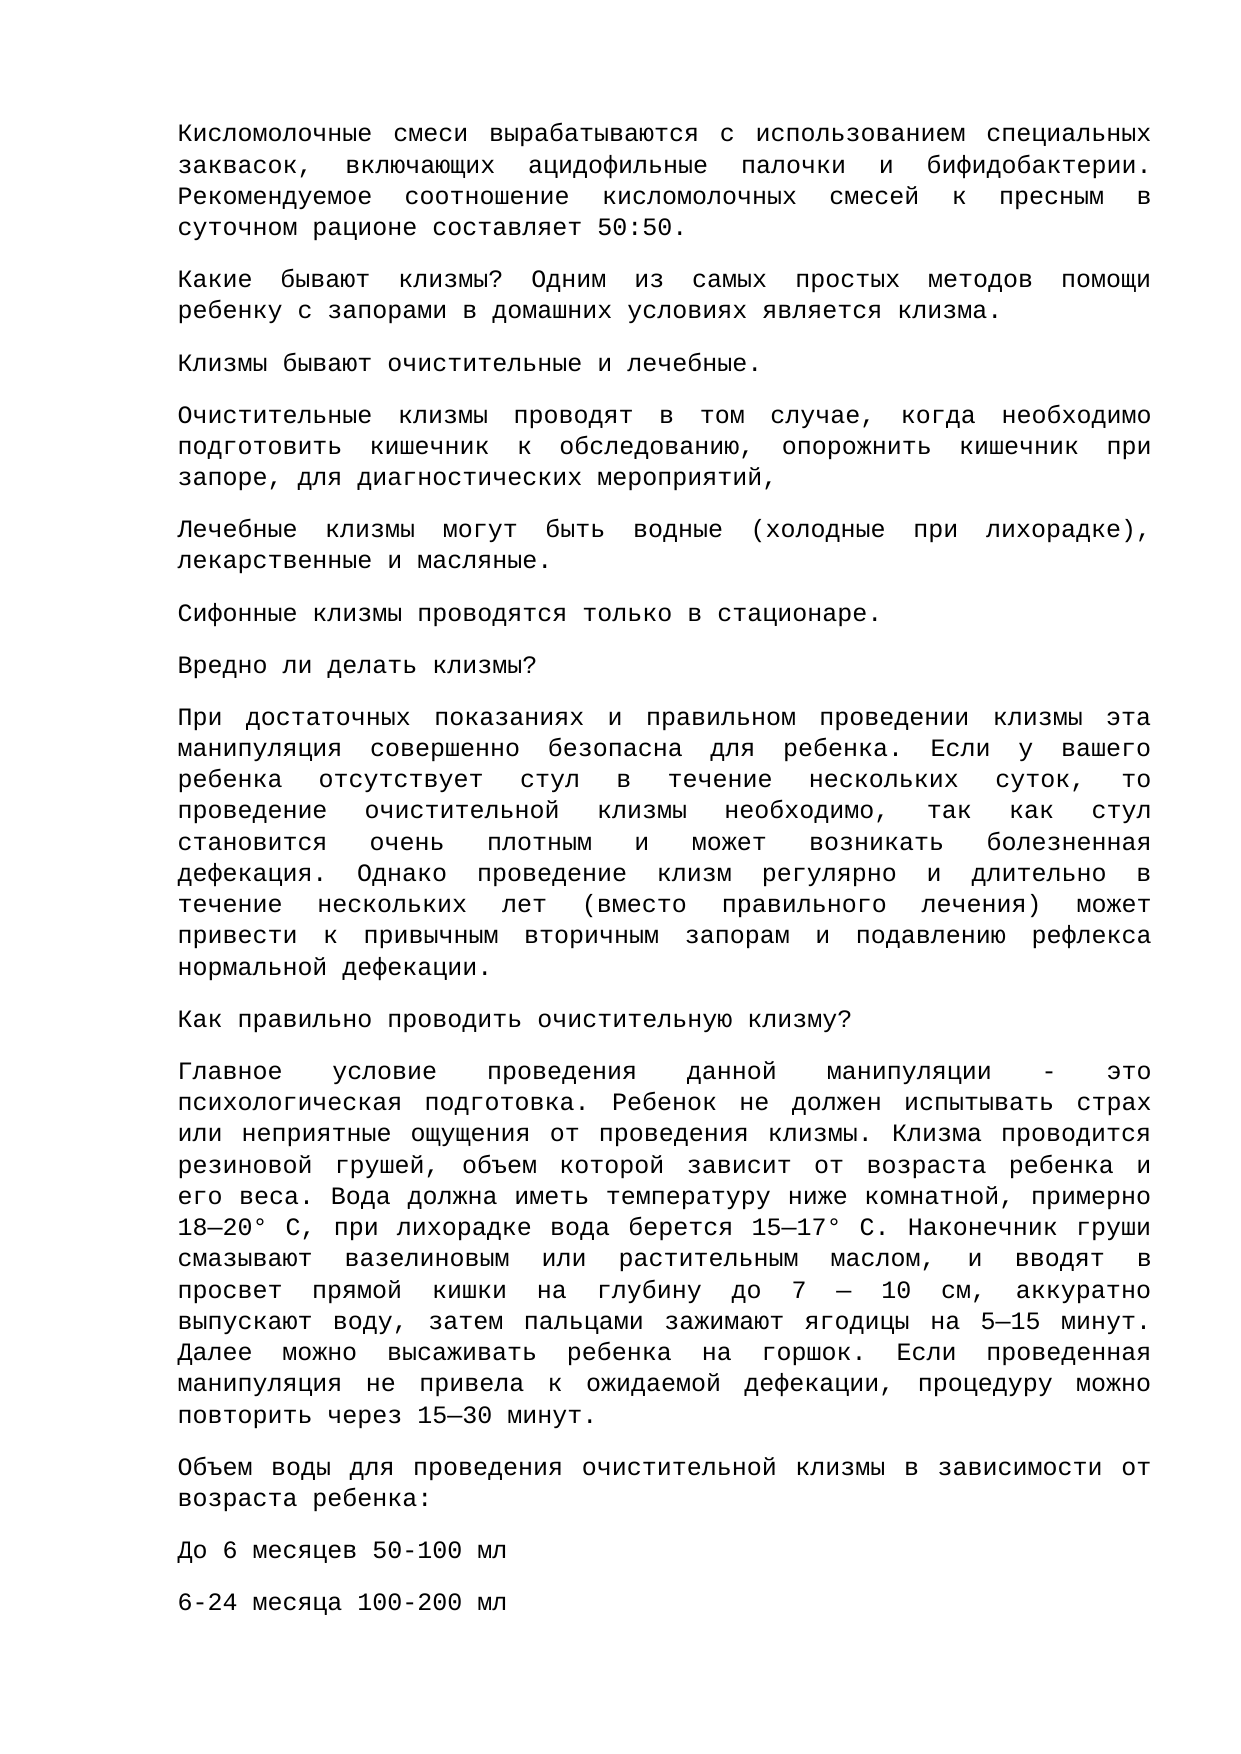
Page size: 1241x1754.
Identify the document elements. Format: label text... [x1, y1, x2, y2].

text Сифонные клизмы проводятся только в стационаре. [177, 597, 1152, 628]
text Очистительные клизмы проводят в том случае, когда необходимо подготовить кишечник к обследованию, опорожнить кишечник при запоре, для диагностических мероприятий, [177, 399, 1152, 493]
text Вредно ли делать клизмы? [177, 649, 1152, 681]
text 6-24 месяца 100-200 мл [177, 1587, 1152, 1618]
text Какие бывают клизмы? Одним из самых простых методов помощи ребенку с запорами в домашних условиях является клизма. [177, 264, 1152, 326]
text Главное условие проведения данной манипуляции - это психологическая подготовка. Ребенок не должен испытывать страх или неприятные ощущения от проведения клизмы. Клизма проводится резиновой грушей, объем которой зависит от возраста ребенка и его веса. Вода должна иметь температуру ниже комнатной, примерно 18—20° С, при лихорадке вода берется 15—17° С. Наконечник груши смазывают вазелиновым или растительным маслом, и вводят в просвет прямой кишки на глубину до 7 — 10 см, аккуратно выпускают воду, затем пальцами зажимают ягодицы на 5—15 минут. Далее можно высаживать ребенка на горшок. Если проведенная манипуляция не привела к ожидаемой дефекации, процедуру можно повторить через 15—30 минут. [177, 1056, 1152, 1431]
text Лечебные клизмы могут быть водные (холодные при лихорадке), лекарственные и масляные. [177, 514, 1152, 576]
text При достаточных показаниях и правильном проведении клизмы эта манипуляция совершенно безопасна для ребенка. Если у вашего ребенка отсутствует стул в течение нескольких суток, то проведение очистительной клизмы необходимо, так как стул становится очень плотным и может возникать болезненная дефекация. Однако проведение клизм регулярно и длительно в течение нескольких лет (вместо правильного лечения) может привести к привычным вторичным запорам и подавлению рефлекса нормальной дефекации. [177, 701, 1152, 983]
text Как правильно проводить очистительную клизму? [177, 1003, 1152, 1035]
text Объем воды для проведения очистительной клизмы в зависимости от возраста ребенка: [177, 1451, 1152, 1514]
text Клизмы бывают очистительные и лечебные. [177, 347, 1152, 378]
text До 6 месяцев 50-100 мл [177, 1535, 1152, 1566]
text Кисломолочные смеси вырабатываются с использованием специальных заквасок, включающих ацидофильные палочки и бифидобактерии. Рекомендуемое соотношение кисломолочных смесей к пресным в суточном рационе составляет 50:50. [177, 118, 1152, 243]
